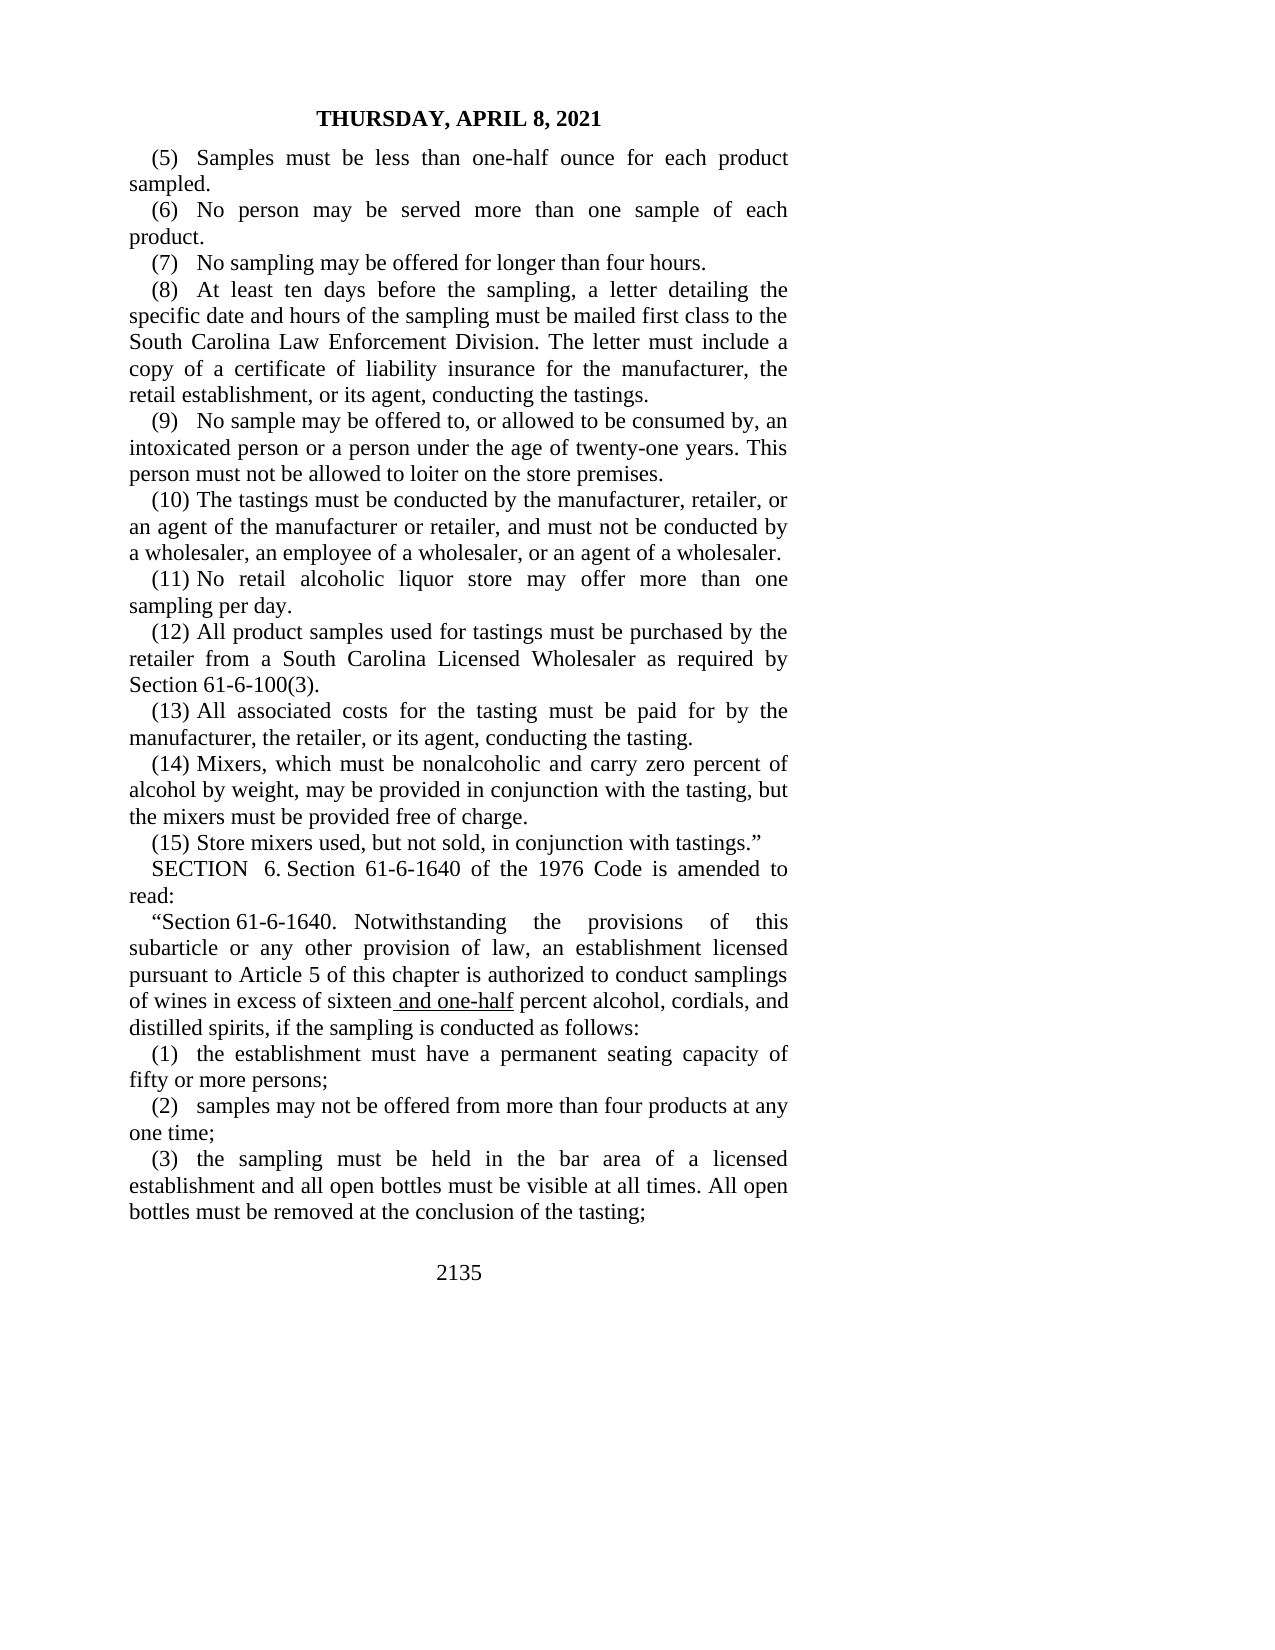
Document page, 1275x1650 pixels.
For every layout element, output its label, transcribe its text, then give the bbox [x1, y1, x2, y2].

text (1) the establishment must have a permanent seating capacity of fifty or more persons; [129, 1040, 789, 1093]
text (5) Samples must be less than one-half ounce for each product sampled. [129, 144, 789, 197]
text (10) The tastings must be conducted by the manufacturer, retailer, or an agent of the manufacturer or retailer, and must not be conducted by a wholesaler, an employee of a wholesaler, or an agent of a wholesaler. [129, 486, 789, 566]
text “Section 61-6-1640. Notwithstanding the provisions of this subarticle or any other provision of law, an establishment licensed pursuant to Article 5 of this chapter is authorized to conduct samplings of wines in excess of sixteen and one-half percent alcohol, cordials, and distilled spirits, if the sampling is conducted as follows: [129, 908, 789, 1040]
text (13) All associated costs for the tasting must be paid for by the manufacturer, the retailer, or its agent, conducting the tasting. [129, 697, 789, 750]
text SECTION 6. Section 61-6-1640 of the 1976 Code is amended to read: [129, 855, 789, 908]
text (14) Mixers, which must be nonalcoholic and carry zero percent of alcohol by weight, may be provided in conjunction with the tasting, but the mixers must be provided free of charge. [129, 750, 789, 829]
text (12) All product samples used for tastings must be purchased by the retailer from a South Carolina Licensed Wholesaler as required by Section 61-6-100(3). [129, 618, 789, 697]
text (6) No person may be served more than one sample of each product. [129, 197, 789, 249]
text (2) samples may not be offered from more than four products at any one time; [129, 1093, 789, 1145]
text (3) the sampling must be held in the bar area of a licensed establishment and all open bottles must be visible at all times. All open bottles must be removed at the conclusion of the tasting; [129, 1145, 789, 1224]
text (8) At least ten days before the sampling, a letter detailing the specific date and hours of the sampling must be mailed first class to the South Carolina Law Enforcement Division. The letter must include a copy of a certificate of liability insurance for the manufacturer, the retail establishment, or its agent, conducting the tastings. [129, 276, 789, 407]
text (9) No sample may be offered to, or allowed to be consumed by, an intoxicated person or a person under the age of twenty-one years. This person must not be allowed to loiter on the store premises. [129, 407, 789, 486]
text (7) No sampling may be offered for longer than four hours. [129, 249, 789, 276]
text (15) Store mixers used, but not sold, in conjunction with tastings.” [129, 829, 789, 855]
text (11) No retail alcoholic liquor store may offer more than one sampling per day. [129, 566, 789, 618]
